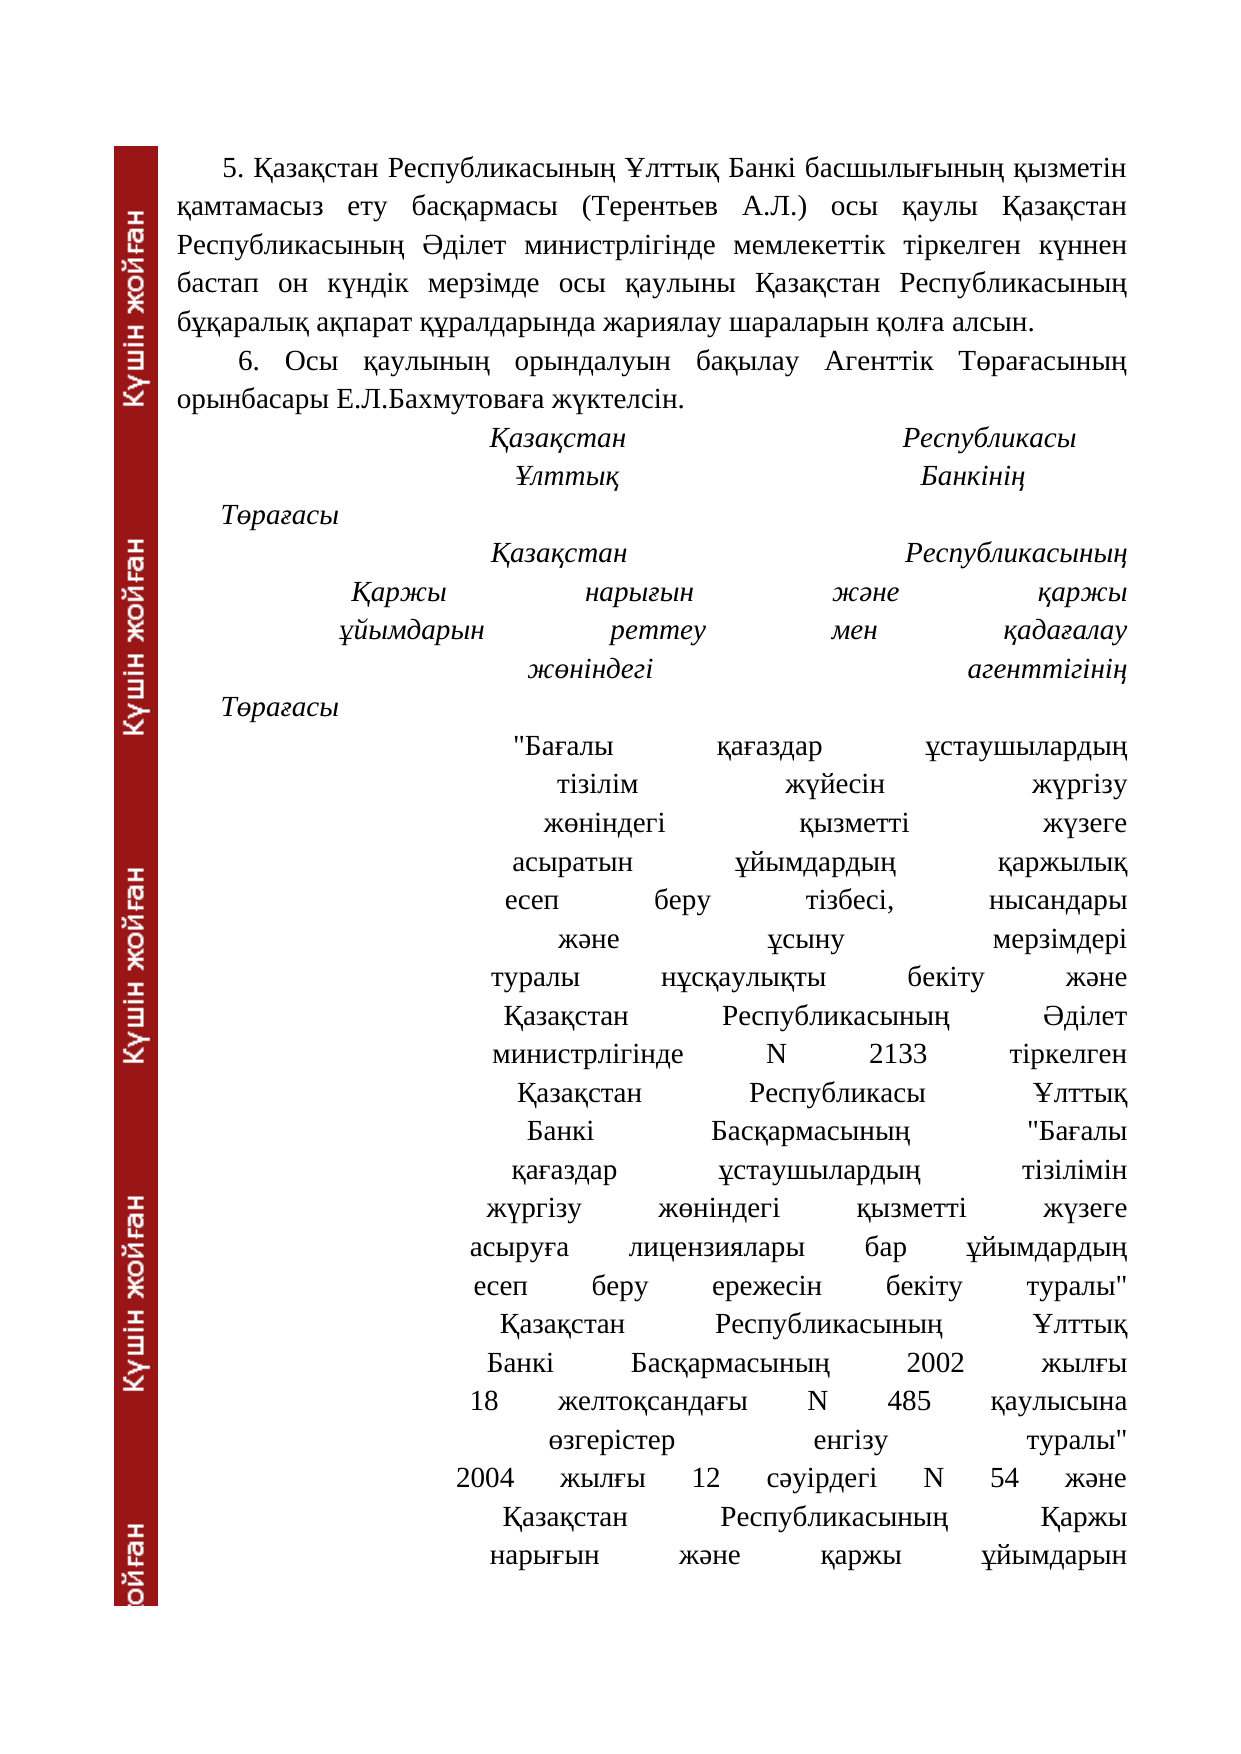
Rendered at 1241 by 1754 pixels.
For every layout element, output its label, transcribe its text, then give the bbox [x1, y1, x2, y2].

picture [114, 415, 158, 420]
picture [114, 338, 158, 343]
picture [114, 530, 158, 535]
text Қазақстан Республикасының Қаржы нарығын және қаржы ұйымдарын реттеу мен қадағалау жөніндегі агенттігінің Төрағасы [112, 535, 1128, 723]
text Қазақстан Республикасы Ұлттық Банкінің Төрағасы [112, 420, 1128, 530]
picture [114, 723, 158, 728]
picture [114, 146, 158, 150]
text 6. Осы қаулының орындалуын бақылау Агенттік Төрағасының орынбасары Е.Л.Бахмутоваға жүктелсін. [112, 343, 1128, 415]
picture [114, 1571, 158, 1606]
text 5. Қазақстан Республикасының Ұлттық Банкі басшылығының қызметін қамтамасыз ету басқармасы (Терентьев А.Л.) осы қаулы Қазақстан Республикасының Әділет министрлігінде мемлекеттік тіркелген күннен бастап он күндік мерзімде осы қаулыны Қазақстан Республикасының бұқаралық ақпарат құралдарында жариялау шараларын қолға алсын. [112, 150, 1128, 338]
